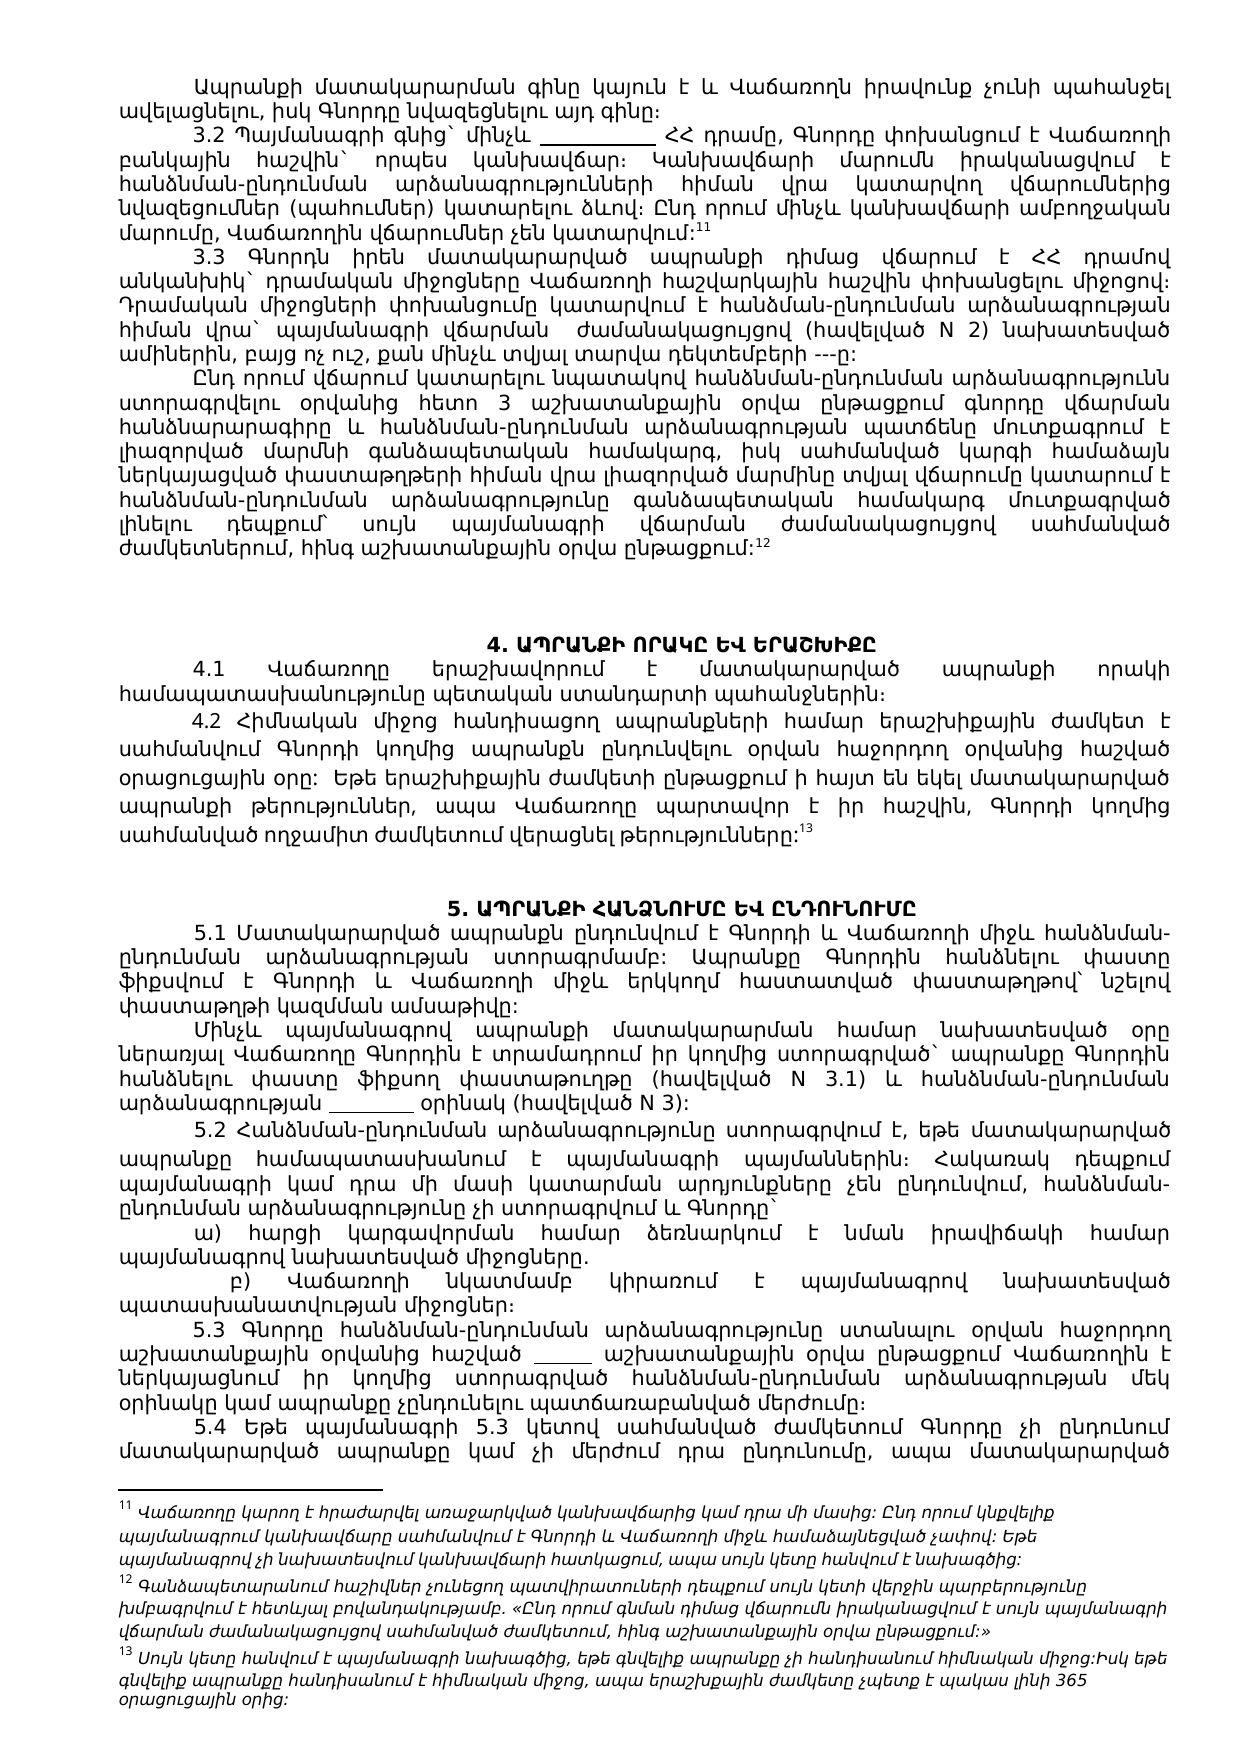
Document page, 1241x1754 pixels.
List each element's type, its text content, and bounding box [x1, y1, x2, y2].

text Ապրանքի մատակարարման գինը կայուն է և Վաճառողն իրավունք չունի պահանջել ավելացնելու, իսկ Գնորդը նվազեցնելու այդ գինը։ [118, 75, 1171, 123]
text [118, 1415, 1171, 1463]
text Մինչև պայմանագրով ապրանքի մատակարարման համար նախատեսված օրը ներառյալ Վաճառողը Գնորդին է տրամադրում իր կողմից ստորագրված` ապրանքը Գնորդին հանձնելու փաստը ֆիքսող փաստաթուղթը (հավելված N 3.1) և հանձնման-ընդունման արձանագրության օրինակ (հավելված N 3): [118, 1018, 1171, 1115]
text բ) Վաճառողի նկատմամբ կիրառում է պայմանագրով նախատեսված պատասխանատվության միջոցներ։ [118, 1269, 1171, 1318]
text 4.2 Հիմնական միջոց հանդիսացող ապրանքների համար երաշխիքային ժամկետ է սահմանվում Գնորդի կողմից ապրանքն ընդունվելու օրվան հաջորդող օրվանից հաշված օրացուցային օրը: Եթե երաշխիքային ժամկետի ընթացքում ի հայտ են եկել մատակարարված ապրանքի թերություններ, ապա Վաճառողը պարտավոր է իր հաշվին, Գնորդի կողմից սահմանված ողջամիտ ժամկետում վերացնել թերությունները: [118, 706, 1171, 848]
text 5.2 Հանձնման-ընդունման արձանագրությունը ստորագրվում է, եթե մատակարարված ապրանքը համապատասխանում է պայմանագրի պայմաններին։ Հակառակ դեպքում պայմանագրի կամ դրա մի մասի կատարման արդյունքները չեն ընդունվում, հանձնման-ընդունման արձանագրությունը չի ստորագրվում և Գնորդը` [118, 1115, 1171, 1221]
text 3.3 Գնորդն իրեն մատակարարված ապրանքի դիմաց վճարում է ՀՀ դրամով անկանխիկ` դրամական միջոցները Վաճառողի հաշվարկային հաշվին փոխանցելու միջոցով։ Դրամական միջոցների փոխանցումը կատարվում է հանձման-ընդունման արձանագրության հիման վրա` պայմանագրի վճարման ժամանակացույցով (հավելված N 2) նախատեսված ամիներին, բայց ոչ ուշ, քան մինչև տվյալ տարվա դեկտեմբերի ---ը: [118, 245, 1171, 366]
text 5.3 Գնորդը հանձնման-ընդունման արձանագրությունը ստանալու օրվան հաջորդող աշխատանքային օրվանից հաշված աշխատանքային օրվա ընթացքում Վաճառողին է ներկայացնում իր կողմից ստորագրված հանձնման-ընդունման արձանագրության մեկ օրինակը կամ ապրանքը չընդունելու պատճառաբանված մերժումը։ [118, 1318, 1171, 1415]
text ա) հարցի կարգավորման համար ձեռնարկում է նման իրավիճակի համար պայմանագրով նախատեսված միջոցները. [118, 1221, 1171, 1269]
text 5. ԱՊՐԱՆՔԻ ՀԱՆՁՆՈՒՄԸ ԵՎ ԸՆԴՈՒՆՈՒՄԸ [118, 897, 1171, 921]
text 4.1 Վաճառողը երաշխավորում է մատակարարված ապրանքի որակի համապատասխանությունը պետական ստանդարտի պահանջներին։ [118, 657, 1171, 706]
text 5.1 Մատակարարված ապրանքն ընդունվում է Գնորդի և Վաճառողի միջև հանձնման-ընդունման արձանագրության ստորագրմամբ: Ապրանքը Գնորդին հանձնելու փաստը ֆիքսվում է Գնորդի և Վաճառողի միջև երկկողմ հաստատված փաստաթղթով՝ նշելով փաստաթղթի կազմման ամսաթիվը: [118, 921, 1171, 1018]
text 4. ԱՊՐԱՆՔԻ ՈՐԱԿԸ ԵՎ ԵՐԱՇԽԻՔԸ [118, 633, 1171, 657]
text Ընդ որում վճարում կատարելու նպատակով հանձնման-ընդունման արձանագրությունն ստորագրվելու օրվանից հետո 3 աշխատանքային օրվա ընթացքում գնորդը վճարման հանձնարարագիրը և հանձնման-ընդունման արձանագրության պատճենը մուտքագրում է լիազորված մարմնի գանձապետական համակարգ, իսկ սահմանված կարգի համաձայն ներկայացված փաստաթղթերի հիման վրա լիազորված մարմինը տվյալ վճարումը կատարում է հանձնման-ընդունման արձանագրությունը գանձապետական համակարգ մուտքագրված լինելու դեպքում՝ սույն պայմանագրի վճարման ժամանակացույցով սահմանված ժամկետներում, հինգ աշխատանքային օրվա ընթացքում: [118, 366, 1171, 560]
text 3.2 Պայմանագրի գնից` մինչև ՀՀ դրամը, Գնորդը փոխանցում է Վաճառողի բանկային հաշվին` որպես կանխավճար։ Կանխավճարի մարումն իրականացվում է հանձնման-ընդունման արձանագրությունների հիման վրա կատարվող վճարումներից նվազեցումներ (պահումներ) կատարելու ձևով։ Ընդ որում մինչև կանխավճարի ամբողջական մարումը, Վաճառողին վճարումներ չեն կատարվում: [118, 123, 1171, 245]
